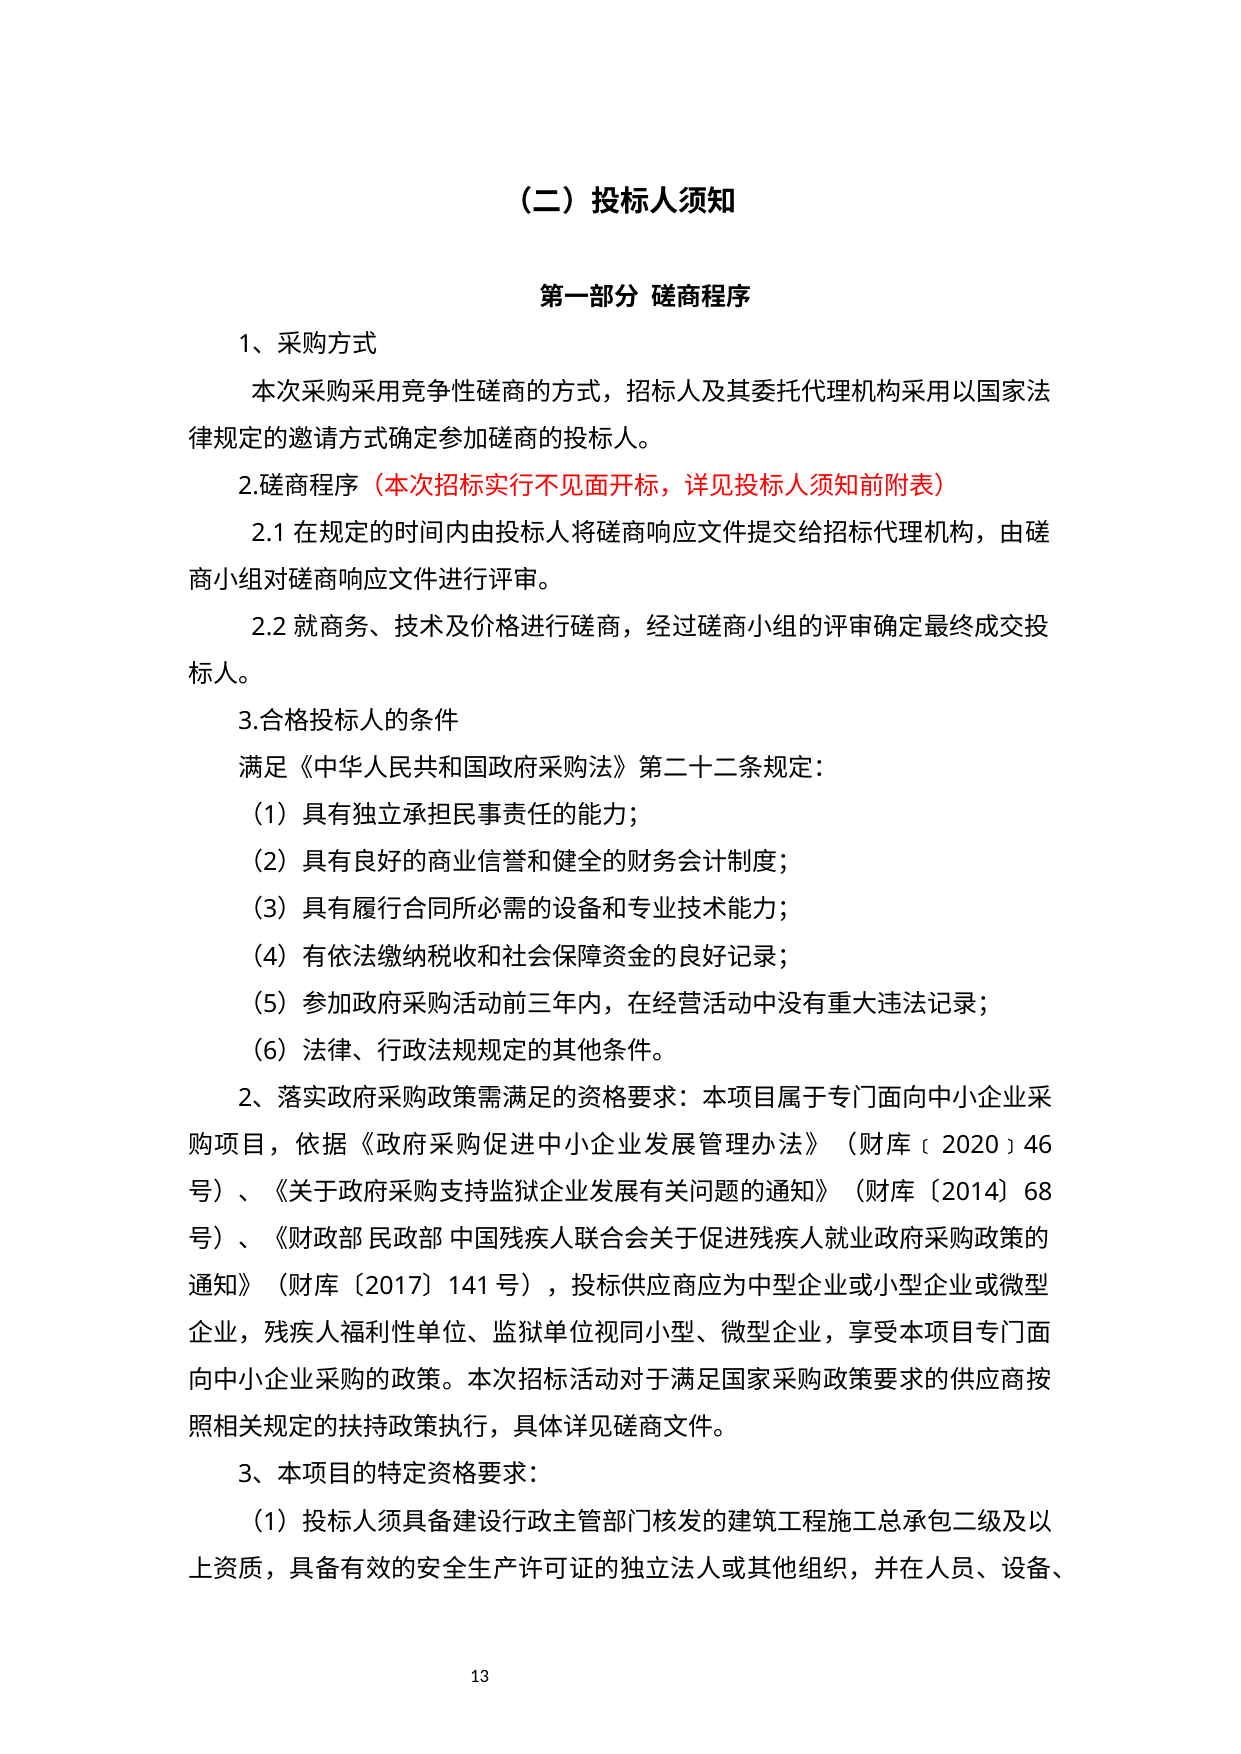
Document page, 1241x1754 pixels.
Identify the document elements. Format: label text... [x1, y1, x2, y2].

text （2）具有良好的商业信誉和健全的财务会计制度； [188, 842, 1052, 878]
text 满足《中华人民共和国政府采购法》第二十二条规定： [188, 748, 1052, 784]
text （3）具有履行合同所必需的设备和专业技术能力； [188, 889, 1052, 925]
text 3、本项目的特定资格要求： [188, 1454, 1052, 1490]
text （5）参加政府采购活动前三年内，在经营活动中没有重大违法记录； [188, 983, 1052, 1019]
text 2、落实政府采购政策需满足的资格要求：本项目属于专门面向中小企业采购项目，依据《政府采购促进中小企业发展管理办法》（财库﹝2020﹞46 号）、《关于政府采购支持监狱企业发展有关问题的通知》（财库〔2014〕68号）、《财政部 民政部 中国残疾人联合会关于促进残疾人就业政府采购政策的通知》（财库〔2017〕141号），投标供应商应为中型企业或小型企业或微型企业，残疾人福利性单位、监狱单位视同小型、微型企业，享受本项目专门面向中小企业采购的政策。本次招标活动对于满足国家采购政策要求的供应商按照相关规定的扶持政策执行，具体详见磋商文件。 [188, 1077, 1052, 1443]
subtitle （二）投标人须知 [188, 177, 1052, 219]
text （4）有依法缴纳税收和社会保障资金的良好记录； [188, 936, 1052, 972]
list 采购方式 [188, 324, 1052, 360]
text 2.2 就商务、技术及价格进行磋商，经过磋商小组的评审确定最终成交投标人。 [188, 606, 1052, 690]
list 合格投标人的条件 [188, 701, 1052, 737]
text 2.1 在规定的时间内由投标人将磋商响应文件提交给招标代理机构，由磋商小组对磋商响应文件进行评审。 [188, 512, 1052, 596]
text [188, 1501, 1052, 1584]
text 本次采购采用竞争性磋商的方式，招标人及其委托代理机构采用以国家法律规定的邀请方式确定参加磋商的投标人。 [188, 371, 1052, 454]
list 磋商程序（本次招标实行不见面开标，详见投标人须知前附表） [188, 465, 1052, 501]
text （6）法律、行政法规规定的其他条件。 [188, 1030, 1052, 1066]
text （1）具有独立承担民事责任的能力； [188, 795, 1052, 831]
text 第一部分 磋商程序 [188, 277, 1052, 313]
